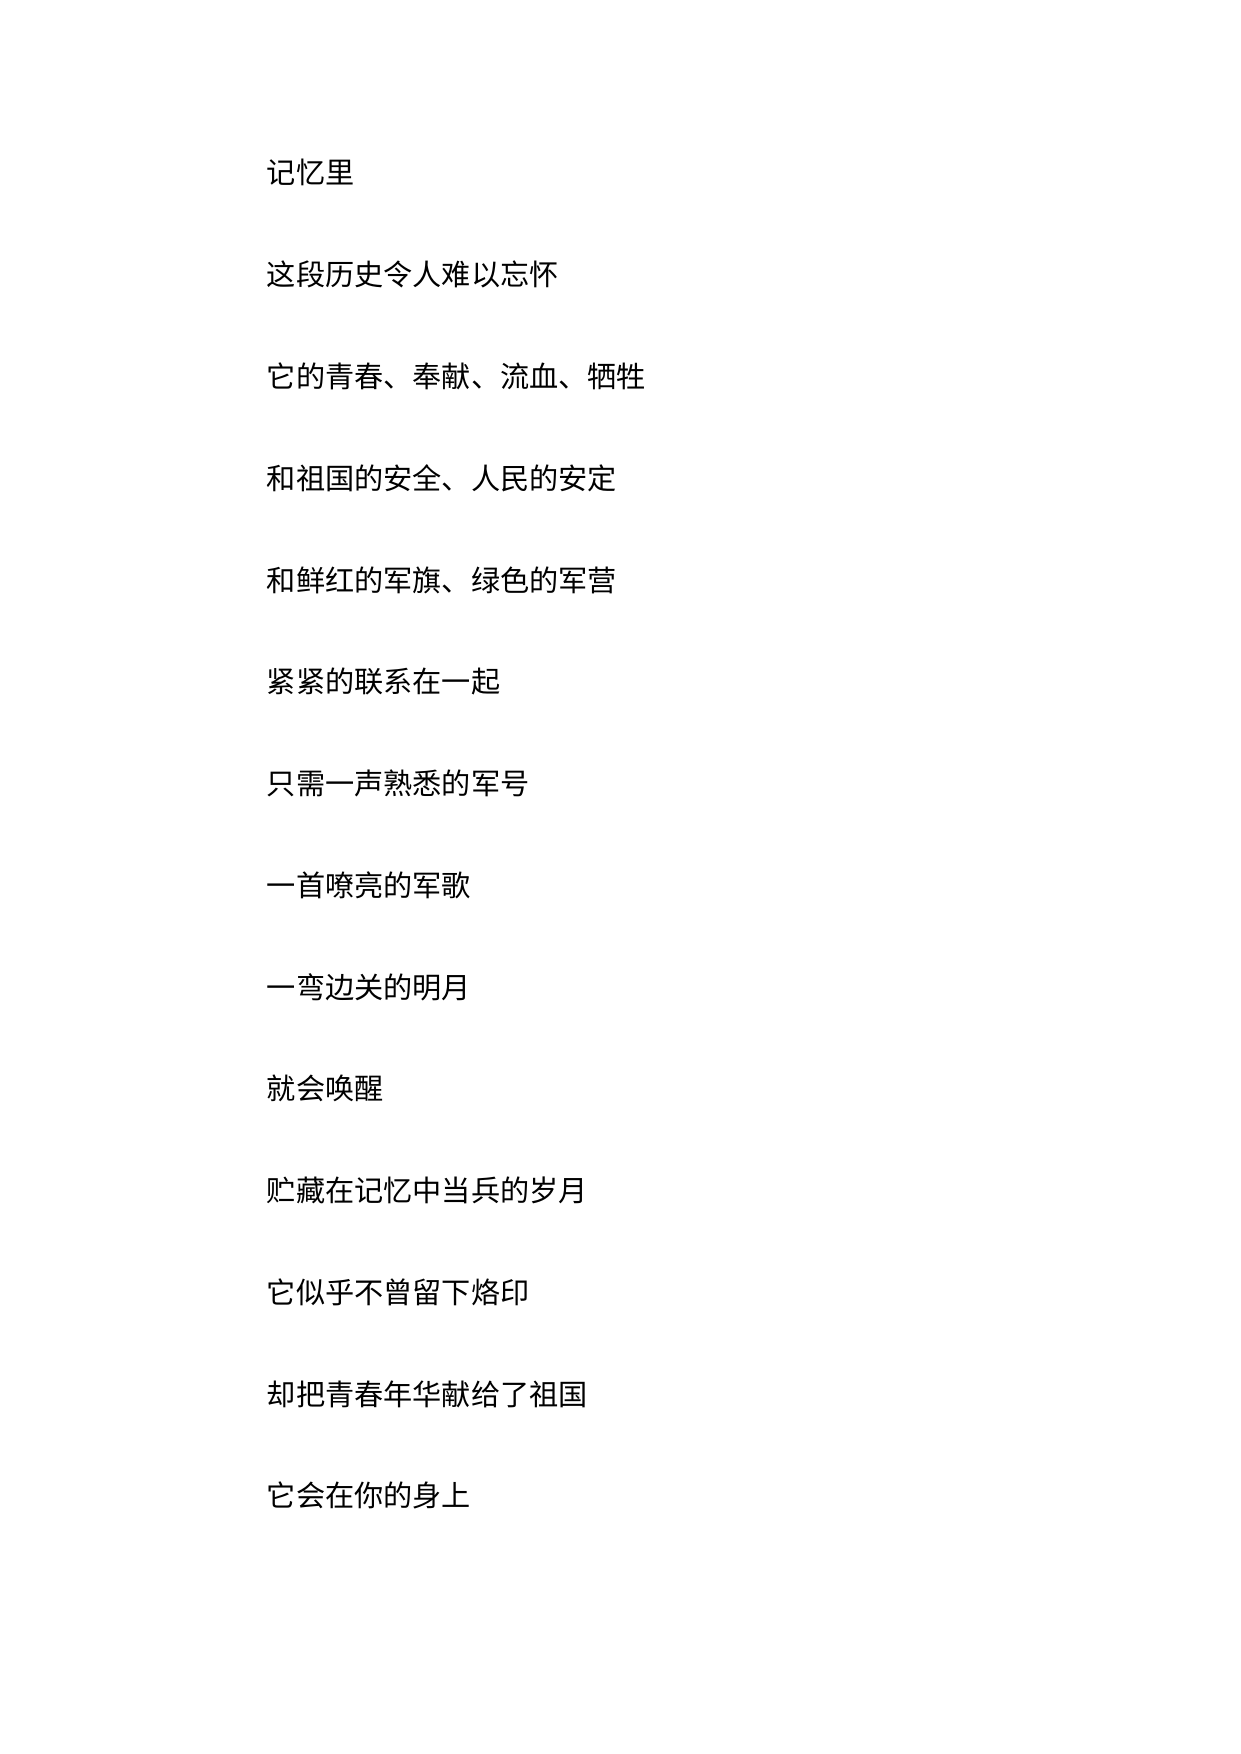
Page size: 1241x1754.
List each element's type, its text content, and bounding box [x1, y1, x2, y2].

text 一首嘹亮的军歌 [150, 862, 1090, 905]
text 却把青春年华献给了祖国 [150, 1371, 1090, 1413]
text 就会唤醒 [150, 1066, 1090, 1108]
text 只需一声熟悉的军号 [150, 761, 1090, 803]
text 贮藏在记忆中当兵的岁月 [150, 1168, 1090, 1210]
text 它似乎不曾留下烙印 [150, 1269, 1090, 1312]
text 和祖国的安全、人民的安定 [150, 455, 1090, 498]
text 它会在你的身上 [150, 1473, 1090, 1515]
text 记忆里 [150, 150, 1090, 192]
text 一弯边关的明月 [150, 964, 1090, 1006]
text 它的青春、奉献、流血、牺牲 [150, 353, 1090, 396]
text 紧紧的联系在一起 [150, 659, 1090, 701]
text 和鲜红的军旗、绿色的军营 [150, 557, 1090, 599]
text 这段历史令人难以忘怀 [150, 252, 1090, 294]
